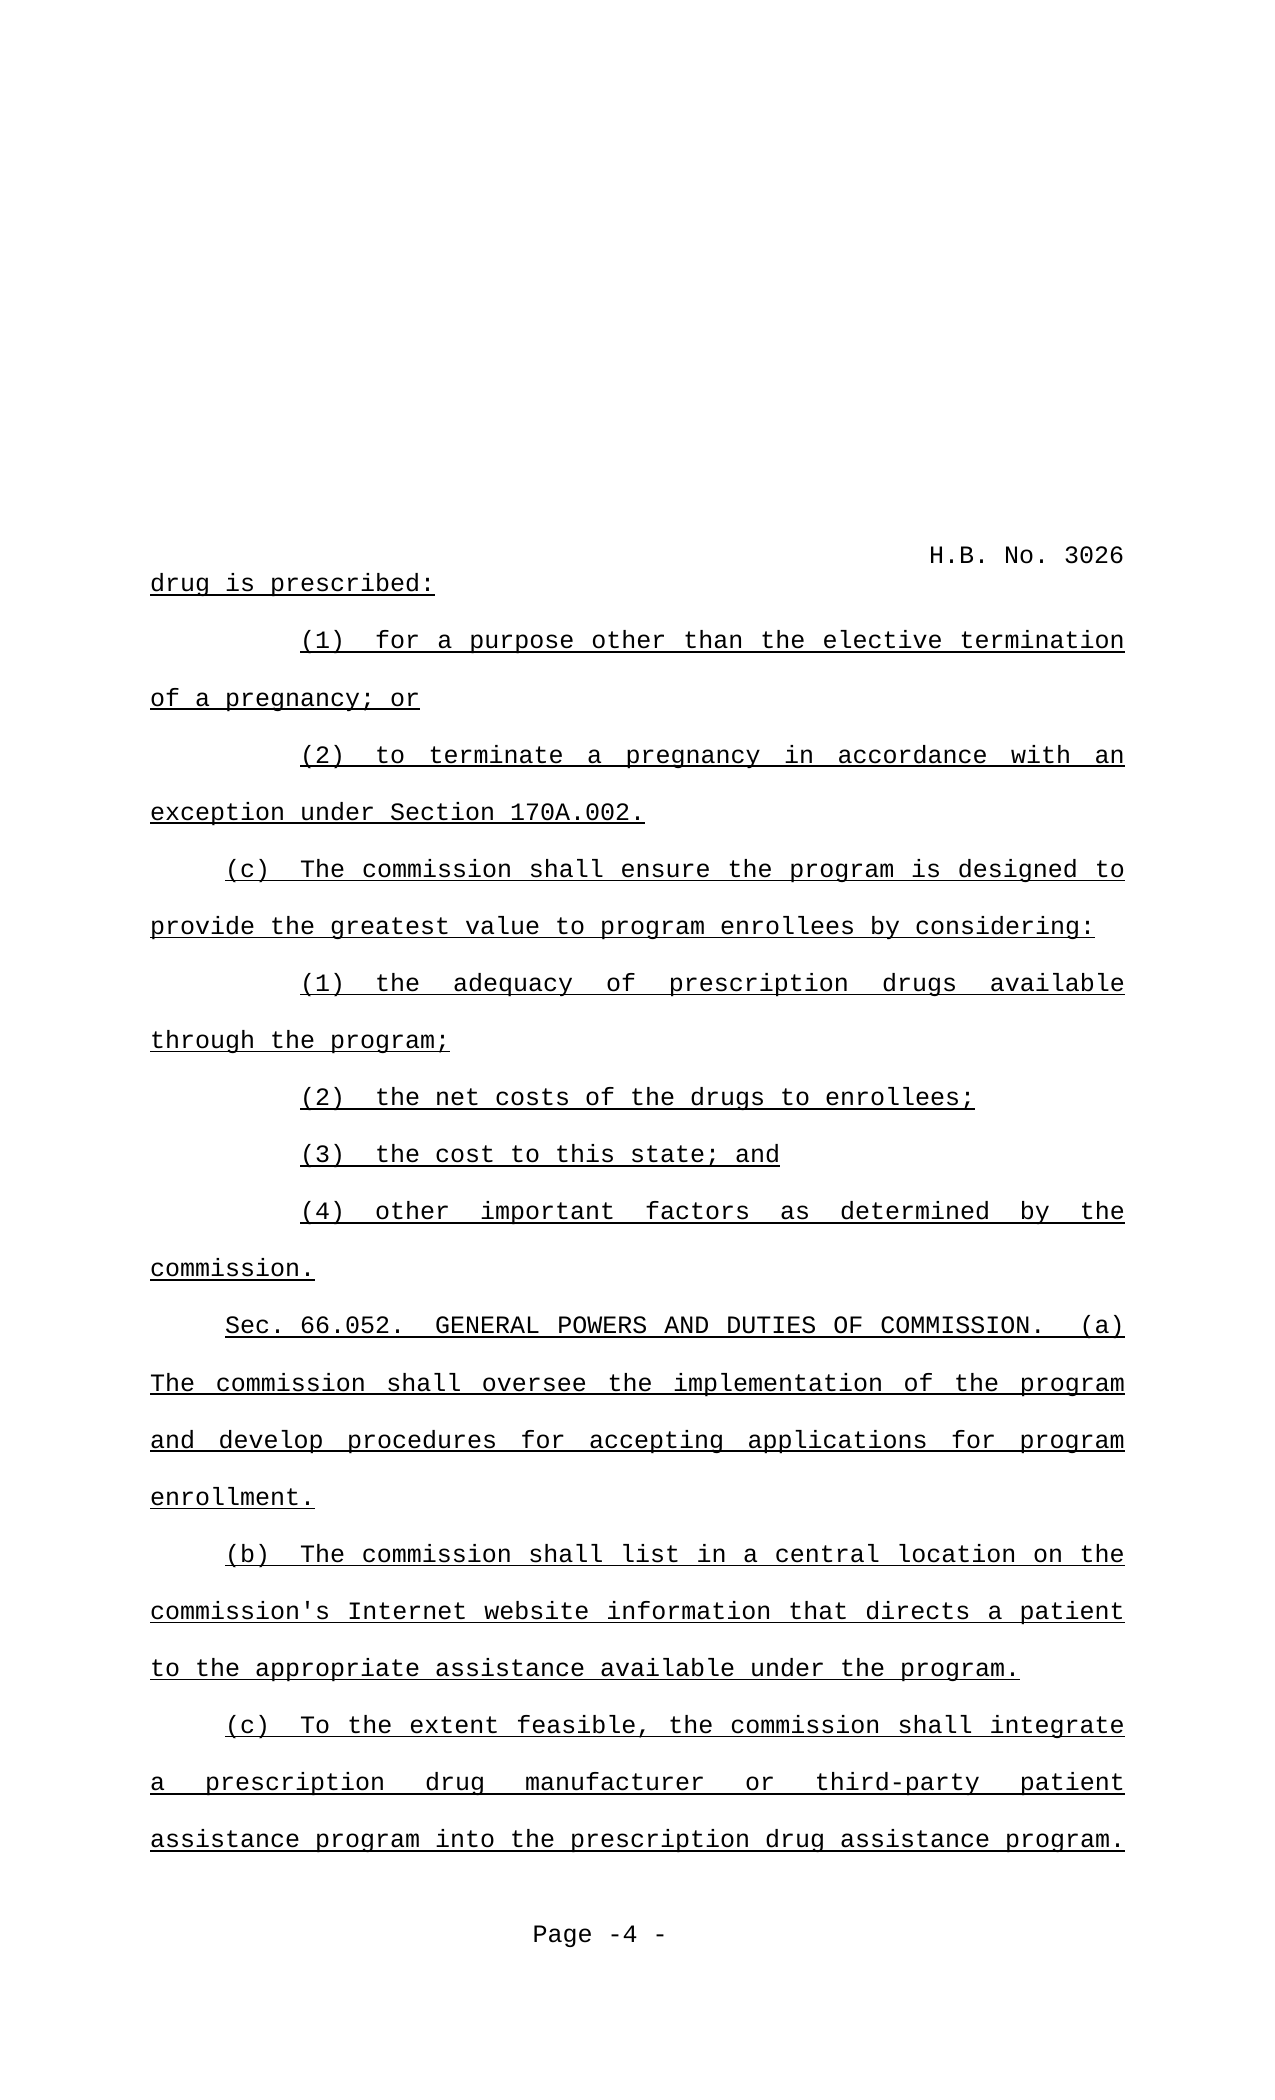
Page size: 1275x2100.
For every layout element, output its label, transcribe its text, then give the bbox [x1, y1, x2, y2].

text (1) the adequacy of prescription drugs available through the program; [150, 970, 1125, 1056]
text (3) the cost to this state; and [150, 1142, 1125, 1170]
text (2) to terminate a pregnancy in accordance with an exception under Section 170A.002. [150, 742, 1125, 828]
text Sec. 66.052. GENERAL POWERS AND DUTIES OF COMMISSION. (a) The commission shall oversee the implementation of the program and develop procedures for accepting applications for program enrollment. [150, 1452, 1125, 1513]
text (b) The commission shall list in a central location on the commission's Internet website information that directs a patient to the appropriate assistance available under the program. [150, 1623, 1125, 1684]
text Sec. 66.052. GENERAL POWERS AND DUTIES OF COMMISSION. (a) The commission shall oversee the implementation of the program and develop procedures for accepting applications for program enrollment. [150, 1313, 1125, 1393]
text (4) other important factors as determined by the commission. [150, 1199, 1125, 1284]
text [150, 1795, 1125, 1850]
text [150, 571, 1125, 599]
text (1) for a purpose other than the elective termination of a pregnancy; or [150, 628, 1125, 713]
text Sec. 66.052. GENERAL POWERS AND DUTIES OF COMMISSION. (a) The commission shall oversee the implementation of the program and develop procedures for accepting applications for program enrollment. [150, 1395, 1125, 1450]
text (2) the net costs of the drugs to enrollees; [150, 1084, 1125, 1113]
text (b) The commission shall list in a central location on the commission's Internet website information that directs a patient to the appropriate assistance available under the program. [150, 1541, 1125, 1622]
text (c) The commission shall ensure the program is designed to provide the greatest value to program enrollees by considering: [150, 856, 1125, 942]
